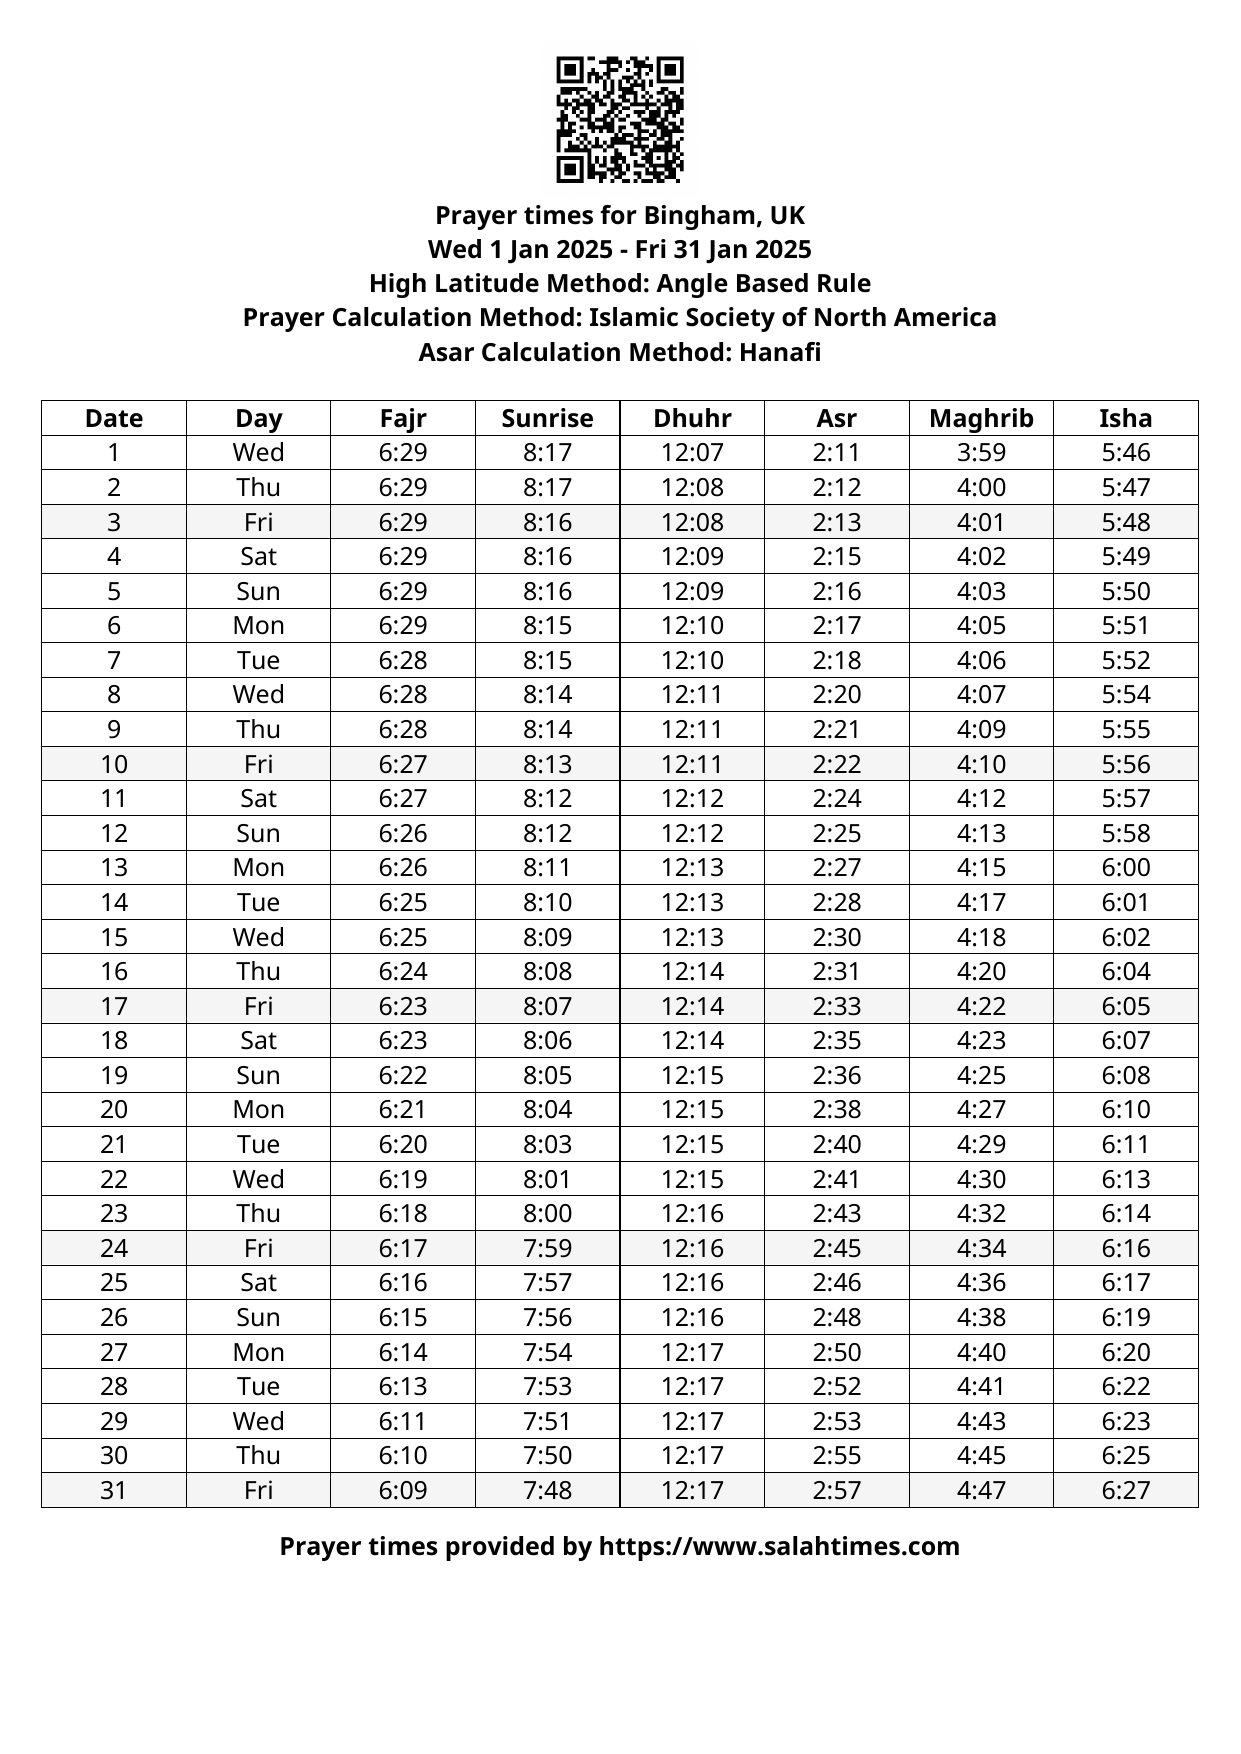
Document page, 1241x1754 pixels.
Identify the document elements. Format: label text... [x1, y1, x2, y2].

table_cell 12:16 [621, 1266, 764, 1299]
table_cell 4:47 [910, 1473, 1053, 1507]
table_cell 8:08 [476, 954, 619, 988]
table_cell 6 [42, 609, 186, 642]
table_cell 4:02 [910, 539, 1053, 573]
table_cell 4:38 [910, 1300, 1053, 1334]
table_cell 4:40 [910, 1335, 1053, 1368]
table_cell 12:13 [621, 920, 764, 953]
table_header Asr [765, 401, 909, 434]
table_cell 15 [42, 920, 186, 953]
table_cell Tue [187, 643, 330, 677]
table_cell 6:27 [331, 781, 475, 815]
table_cell 12:12 [621, 816, 764, 849]
table_cell 12:09 [621, 539, 764, 573]
table_cell Wed [187, 920, 330, 953]
table_cell 12:17 [621, 1473, 764, 1507]
table_cell 7:56 [476, 1300, 619, 1334]
table_cell 6:21 [331, 1093, 475, 1126]
table_cell 8:14 [476, 712, 619, 746]
table_cell 2:13 [765, 505, 909, 538]
table_cell 27 [42, 1335, 186, 1368]
table_cell 5:56 [1054, 747, 1198, 780]
table_cell 6:15 [331, 1300, 475, 1334]
table_cell 12:14 [621, 954, 764, 988]
table_cell 12:10 [621, 609, 764, 642]
picture [542, 41, 699, 198]
table_cell Sat [187, 539, 330, 573]
table_cell 2:36 [765, 1058, 909, 1092]
table_cell 8:15 [476, 643, 619, 677]
table_cell 4:25 [910, 1058, 1053, 1092]
table_cell 12:16 [621, 1231, 764, 1264]
table_cell 2:15 [765, 539, 909, 573]
table_cell 29 [42, 1404, 186, 1437]
table_cell 6:22 [331, 1058, 475, 1092]
table_cell 6:05 [1054, 989, 1198, 1022]
table_cell 4:05 [910, 609, 1053, 642]
table_cell 2:38 [765, 1093, 909, 1126]
table_cell 6:11 [1054, 1127, 1198, 1161]
table_cell 8:04 [476, 1093, 619, 1126]
text Prayer times provided by https://www.salahtimes.com [42, 1528, 1198, 1563]
table_cell 4:18 [910, 920, 1053, 953]
table_cell 12:11 [621, 747, 764, 780]
table_cell 6:22 [1054, 1369, 1198, 1403]
table_cell 8:16 [476, 539, 619, 573]
table_cell 7:48 [476, 1473, 619, 1507]
table_cell Wed [187, 436, 330, 469]
table_cell 8:13 [476, 747, 619, 780]
table_cell 6:16 [331, 1266, 475, 1299]
table_cell 19 [42, 1058, 186, 1092]
table_cell 6:17 [331, 1231, 475, 1264]
table_cell 4:15 [910, 851, 1053, 884]
table_cell 12:11 [621, 678, 764, 711]
table_cell 2 [42, 470, 186, 504]
table_cell 4:41 [910, 1369, 1053, 1403]
table_cell 5:54 [1054, 678, 1198, 711]
table_cell 6:26 [331, 851, 475, 884]
table_cell 25 [42, 1266, 186, 1299]
table_cell Fri [187, 989, 330, 1022]
table_cell 4:29 [910, 1127, 1053, 1161]
table_cell 4:22 [910, 989, 1053, 1022]
table_cell 4:10 [910, 747, 1053, 780]
table_cell 23 [42, 1196, 186, 1230]
table_cell 2:20 [765, 678, 909, 711]
table_cell Mon [187, 609, 330, 642]
table_cell 6:29 [331, 574, 475, 607]
table_cell 2:25 [765, 816, 909, 849]
table_cell 12:17 [621, 1369, 764, 1403]
table_cell 6:14 [331, 1335, 475, 1368]
table_cell 7:51 [476, 1404, 619, 1437]
table_cell 8:11 [476, 851, 619, 884]
table_cell 28 [42, 1369, 186, 1403]
table_cell 2:28 [765, 885, 909, 919]
table_cell 6:29 [331, 539, 475, 573]
table_cell 12:17 [621, 1404, 764, 1437]
table_cell 4:00 [910, 470, 1053, 504]
table_cell 12:15 [621, 1127, 764, 1161]
table_cell 17 [42, 989, 186, 1022]
table_cell 5 [42, 574, 186, 607]
text High Latitude Method: Angle Based Rule [42, 266, 1198, 300]
table_cell 30 [42, 1439, 186, 1472]
table_cell 8:00 [476, 1196, 619, 1230]
table_cell 7 [42, 643, 186, 677]
table_cell 8:12 [476, 816, 619, 849]
table_cell Sat [187, 781, 330, 815]
table_cell 6:07 [1054, 1024, 1198, 1057]
table_cell 2:22 [765, 747, 909, 780]
table_cell 6:13 [1054, 1162, 1198, 1195]
table_cell 2:40 [765, 1127, 909, 1161]
table_cell 12:15 [621, 1162, 764, 1195]
table_cell 2:31 [765, 954, 909, 988]
table_cell 2:46 [765, 1266, 909, 1299]
table_cell 12:16 [621, 1300, 764, 1334]
text Prayer times for Bingham, UK [42, 198, 1198, 232]
table_cell 4:27 [910, 1093, 1053, 1126]
table_cell 12:11 [621, 712, 764, 746]
table_cell 12:15 [621, 1058, 764, 1092]
table_cell Fri [187, 1231, 330, 1264]
table_cell 6:20 [331, 1127, 475, 1161]
table_cell 7:50 [476, 1439, 619, 1472]
table_cell 12:08 [621, 470, 764, 504]
table_cell 5:57 [1054, 781, 1198, 815]
table_cell 7:57 [476, 1266, 619, 1299]
table_cell Thu [187, 1196, 330, 1230]
table_cell 4:23 [910, 1024, 1053, 1057]
table_cell 6:28 [331, 678, 475, 711]
text Prayer Calculation Method: Islamic Society of North America [42, 300, 1198, 334]
table_cell 4:17 [910, 885, 1053, 919]
table_cell 4:30 [910, 1162, 1053, 1195]
table_cell Mon [187, 851, 330, 884]
table_cell 6:19 [331, 1162, 475, 1195]
table_cell 12:13 [621, 851, 764, 884]
table_header Date [42, 401, 186, 434]
table_cell Thu [187, 470, 330, 504]
table_cell 6:29 [331, 436, 475, 469]
table_cell 6:10 [331, 1439, 475, 1472]
table_cell Thu [187, 712, 330, 746]
table_cell 3:59 [910, 436, 1053, 469]
table_header Isha [1054, 401, 1198, 434]
table_cell 4:36 [910, 1266, 1053, 1299]
table_cell 6:23 [1054, 1404, 1198, 1437]
table_cell 2:24 [765, 781, 909, 815]
table_cell 6:16 [1054, 1231, 1198, 1264]
table_cell 6:10 [1054, 1093, 1198, 1126]
table_cell 6:13 [331, 1369, 475, 1403]
table_cell 3 [42, 505, 186, 538]
table_cell 20 [42, 1093, 186, 1126]
table_cell 6:29 [331, 470, 475, 504]
table_cell 8:01 [476, 1162, 619, 1195]
table_cell 8:03 [476, 1127, 619, 1161]
table_cell Thu [187, 954, 330, 988]
table_cell 12:16 [621, 1196, 764, 1230]
table_cell Wed [187, 678, 330, 711]
table_cell 6:25 [1054, 1439, 1198, 1472]
table_cell 2:52 [765, 1369, 909, 1403]
table_cell Fri [187, 747, 330, 780]
table_cell 26 [42, 1300, 186, 1334]
table_cell 8:14 [476, 678, 619, 711]
table_cell 6:19 [1054, 1300, 1198, 1334]
table_cell 2:41 [765, 1162, 909, 1195]
table_cell 8:16 [476, 505, 619, 538]
table_cell 14 [42, 885, 186, 919]
table_cell 13 [42, 851, 186, 884]
table_header Sunrise [476, 401, 619, 434]
table_cell 7:53 [476, 1369, 619, 1403]
table_cell 5:51 [1054, 609, 1198, 642]
table_cell Tue [187, 1127, 330, 1161]
table_cell 6:29 [331, 505, 475, 538]
table_cell 6:11 [331, 1404, 475, 1437]
table_cell 6:20 [1054, 1335, 1198, 1368]
table_cell 6:00 [1054, 851, 1198, 884]
table_cell 4:09 [910, 712, 1053, 746]
table_cell 4:20 [910, 954, 1053, 988]
table_cell 6:23 [331, 1024, 475, 1057]
table_header Maghrib [910, 401, 1053, 434]
table_cell 6:27 [331, 747, 475, 780]
table_cell 2:12 [765, 470, 909, 504]
table_cell 2:11 [765, 436, 909, 469]
table_cell 4:01 [910, 505, 1053, 538]
table_cell 2:43 [765, 1196, 909, 1230]
table_cell 2:18 [765, 643, 909, 677]
table_cell 6:24 [331, 954, 475, 988]
table_cell 5:48 [1054, 505, 1198, 538]
table_cell Wed [187, 1404, 330, 1437]
table_cell 12:14 [621, 1024, 764, 1057]
table_cell 6:01 [1054, 885, 1198, 919]
table_cell 12:15 [621, 1093, 764, 1126]
table_cell 2:16 [765, 574, 909, 607]
table_cell 2:57 [765, 1473, 909, 1507]
table_cell 12:17 [621, 1439, 764, 1472]
table_cell Sun [187, 816, 330, 849]
table_cell 6:17 [1054, 1266, 1198, 1299]
table_cell 12:13 [621, 885, 764, 919]
table_cell 8:16 [476, 574, 619, 607]
table_cell 6:04 [1054, 954, 1198, 988]
table_cell 4:34 [910, 1231, 1053, 1264]
table_cell 2:55 [765, 1439, 909, 1472]
table_header Fajr [331, 401, 475, 434]
table_cell 4 [42, 539, 186, 573]
table_cell 4:06 [910, 643, 1053, 677]
table_cell 5:50 [1054, 574, 1198, 607]
table_cell 8:10 [476, 885, 619, 919]
table_cell 6:29 [331, 609, 475, 642]
table_cell 8 [42, 678, 186, 711]
table_cell 6:23 [331, 989, 475, 1022]
table_cell 8:17 [476, 436, 619, 469]
table_cell 12 [42, 816, 186, 849]
table_cell 12:17 [621, 1335, 764, 1368]
table_cell 8:06 [476, 1024, 619, 1057]
table_cell 11 [42, 781, 186, 815]
table_cell 18 [42, 1024, 186, 1057]
table_cell Tue [187, 1369, 330, 1403]
table_cell 21 [42, 1127, 186, 1161]
table_cell Sun [187, 1300, 330, 1334]
table_cell 4:12 [910, 781, 1053, 815]
table_cell 9 [42, 712, 186, 746]
table_cell 4:32 [910, 1196, 1053, 1230]
table_cell 12:12 [621, 781, 764, 815]
table_cell 2:27 [765, 851, 909, 884]
table_cell 5:58 [1054, 816, 1198, 849]
text Wed 1 Jan 2025 - Fri 31 Jan 2025 [42, 232, 1198, 266]
table_cell Mon [187, 1093, 330, 1126]
table_cell Sat [187, 1266, 330, 1299]
table_cell 2:30 [765, 920, 909, 953]
table_cell 8:09 [476, 920, 619, 953]
table_cell 4:13 [910, 816, 1053, 849]
table_cell 4:07 [910, 678, 1053, 711]
table_cell 22 [42, 1162, 186, 1195]
text Asar Calculation Method: Hanafi [42, 334, 1198, 368]
table_cell Fri [187, 1473, 330, 1507]
table_cell 10 [42, 747, 186, 780]
table_cell 12:09 [621, 574, 764, 607]
table_cell 2:45 [765, 1231, 909, 1264]
table_cell 12:07 [621, 436, 764, 469]
table_cell 8:07 [476, 989, 619, 1022]
table_cell 6:27 [1054, 1473, 1198, 1507]
table_cell 7:59 [476, 1231, 619, 1264]
table_cell 16 [42, 954, 186, 988]
table_cell 6:28 [331, 712, 475, 746]
table_cell 12:08 [621, 505, 764, 538]
table_cell 6:08 [1054, 1058, 1198, 1092]
table_cell Sun [187, 1058, 330, 1092]
table_cell 2:53 [765, 1404, 909, 1437]
table_cell 2:33 [765, 989, 909, 1022]
table_cell 5:46 [1054, 436, 1198, 469]
table_cell 6:02 [1054, 920, 1198, 953]
table_cell 6:26 [331, 816, 475, 849]
table_cell 6:09 [331, 1473, 475, 1507]
table_cell 7:54 [476, 1335, 619, 1368]
table_cell 2:50 [765, 1335, 909, 1368]
table_cell 5:52 [1054, 643, 1198, 677]
table_cell 8:12 [476, 781, 619, 815]
table_cell 2:17 [765, 609, 909, 642]
table_cell Thu [187, 1439, 330, 1472]
table_cell 2:48 [765, 1300, 909, 1334]
table_cell Mon [187, 1335, 330, 1368]
table_header Dhuhr [621, 401, 764, 434]
table_cell 2:21 [765, 712, 909, 746]
table_cell 4:43 [910, 1404, 1053, 1437]
table_cell 5:49 [1054, 539, 1198, 573]
table_cell Sat [187, 1024, 330, 1057]
table_cell 8:05 [476, 1058, 619, 1092]
table_cell 31 [42, 1473, 186, 1507]
table_cell 2:35 [765, 1024, 909, 1057]
table_cell 5:47 [1054, 470, 1198, 504]
table_header Day [187, 401, 330, 434]
table_cell Wed [187, 1162, 330, 1195]
table_cell Sun [187, 574, 330, 607]
table_cell 6:25 [331, 920, 475, 953]
table_cell 24 [42, 1231, 186, 1264]
table_cell 4:45 [910, 1439, 1053, 1472]
table_cell 8:17 [476, 470, 619, 504]
table_cell 1 [42, 436, 186, 469]
table_cell Tue [187, 885, 330, 919]
table_cell 4:03 [910, 574, 1053, 607]
table_cell 12:10 [621, 643, 764, 677]
table_cell 6:25 [331, 885, 475, 919]
table_cell 6:18 [331, 1196, 475, 1230]
table_cell 12:14 [621, 989, 764, 1022]
table_cell 5:55 [1054, 712, 1198, 746]
table_cell 6:28 [331, 643, 475, 677]
table_cell 6:14 [1054, 1196, 1198, 1230]
table_cell Fri [187, 505, 330, 538]
table_cell 8:15 [476, 609, 619, 642]
